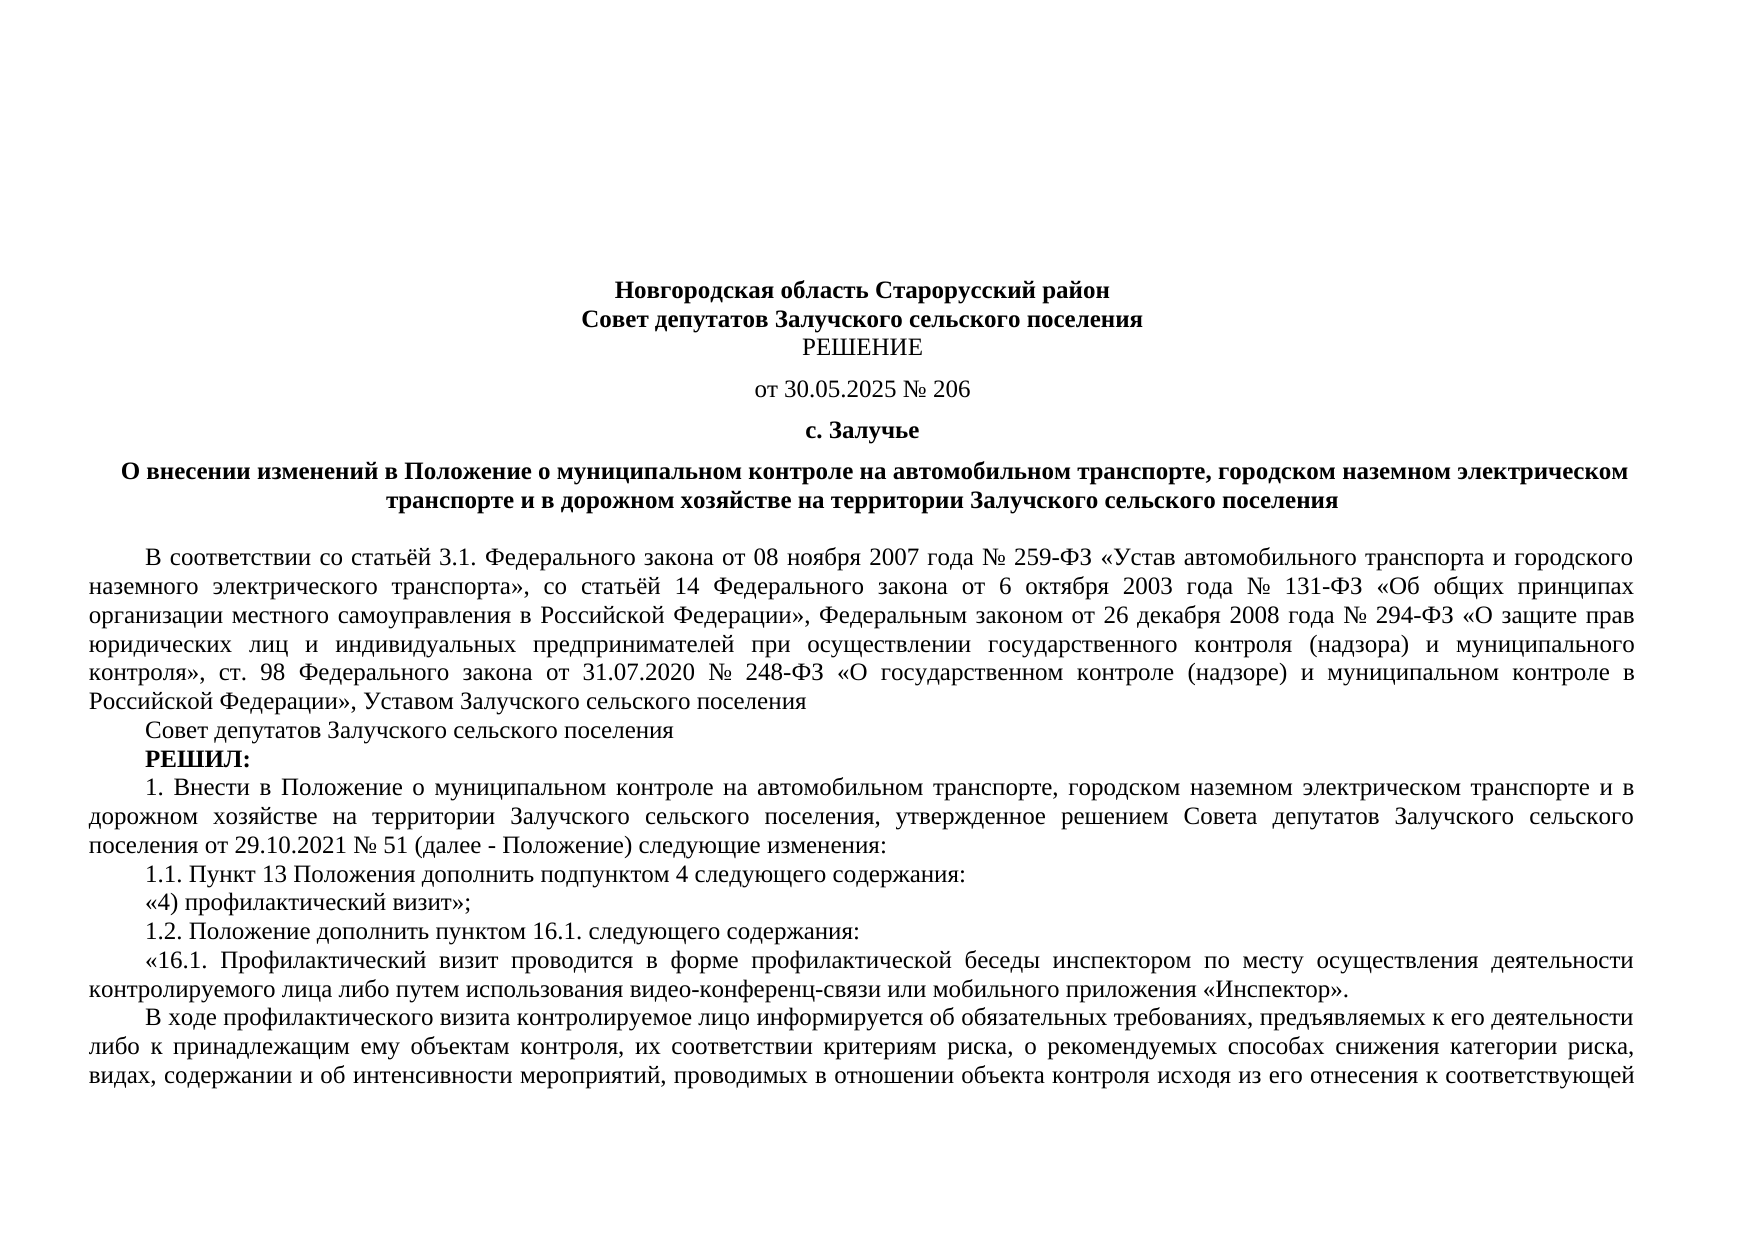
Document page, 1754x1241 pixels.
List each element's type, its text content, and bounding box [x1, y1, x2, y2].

text Совет депутатов Залучского сельского поселения [89, 715, 1636, 744]
text с. Залучье [89, 415, 1636, 444]
text РЕШИЛ: [89, 744, 1636, 772]
text от 30.05.2025 № 206 [89, 374, 1636, 402]
text 1. Внести в Положение о муниципальном контроле на автомобильном транспорте, городском наземном электрическом транспорте и в дорожном хозяйстве на территории Залучского сельского поселения, утвержденное решением Совета депутатов Залучского сельского поселения от 29.10.2021 № 51 (далее - Положение) следующие изменения: [89, 772, 1636, 859]
text Новгородская область Старорусский район [89, 275, 1636, 304]
text 1.1. Пункт 13 Положения дополнить подпунктом 4 следующего содержания: [89, 859, 1636, 887]
text 1.2. Положение дополнить пунктом 16.1. следующего содержания: [89, 916, 1636, 945]
text В соответствии со статьёй 3.1. Федерального закона от 08 ноября 2007 года № 259-ФЗ «Устав автомобильного транспорта и городского наземного электрического транспорта», со статьёй 14 Федерального закона от 6 октября 2003 года № 131-ФЗ «Об общих принципах организации местного самоуправления в Российской Федерации», Федеральным законом от 26 декабря 2008 года № 294-ФЗ «О защите прав юридических лиц и индивидуальных предпринимателей при осуществлении государственного контроля (надзора) и муниципального контроля», ст. 98 Федерального закона от 31.07.2020 № 248-ФЗ «О государственном контроле (надзоре) и муниципальном контроле в Российской Федерации», Уставом Залучского сельского поселения [89, 542, 1636, 715]
text «4) профилактический визит»; [89, 887, 1636, 916]
text «16.1. Профилактический визит проводится в форме профилактической беседы инспектором по месту осуществления деятельности контролируемого лица либо путем использования видео-конференц-связи или мобильного приложения «Инспектор». [89, 945, 1636, 1002]
text Совет депутатов Залучского сельского поселения [89, 304, 1636, 332]
text РЕШЕНИЕ [89, 332, 1636, 361]
text О внесении изменений в Положение о муниципальном контроле на автомобильном транспорте, городском наземном электрическом транспорте и в дорожном хозяйстве на территории Залучского сельского поселения [89, 456, 1636, 514]
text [89, 1002, 1636, 1089]
